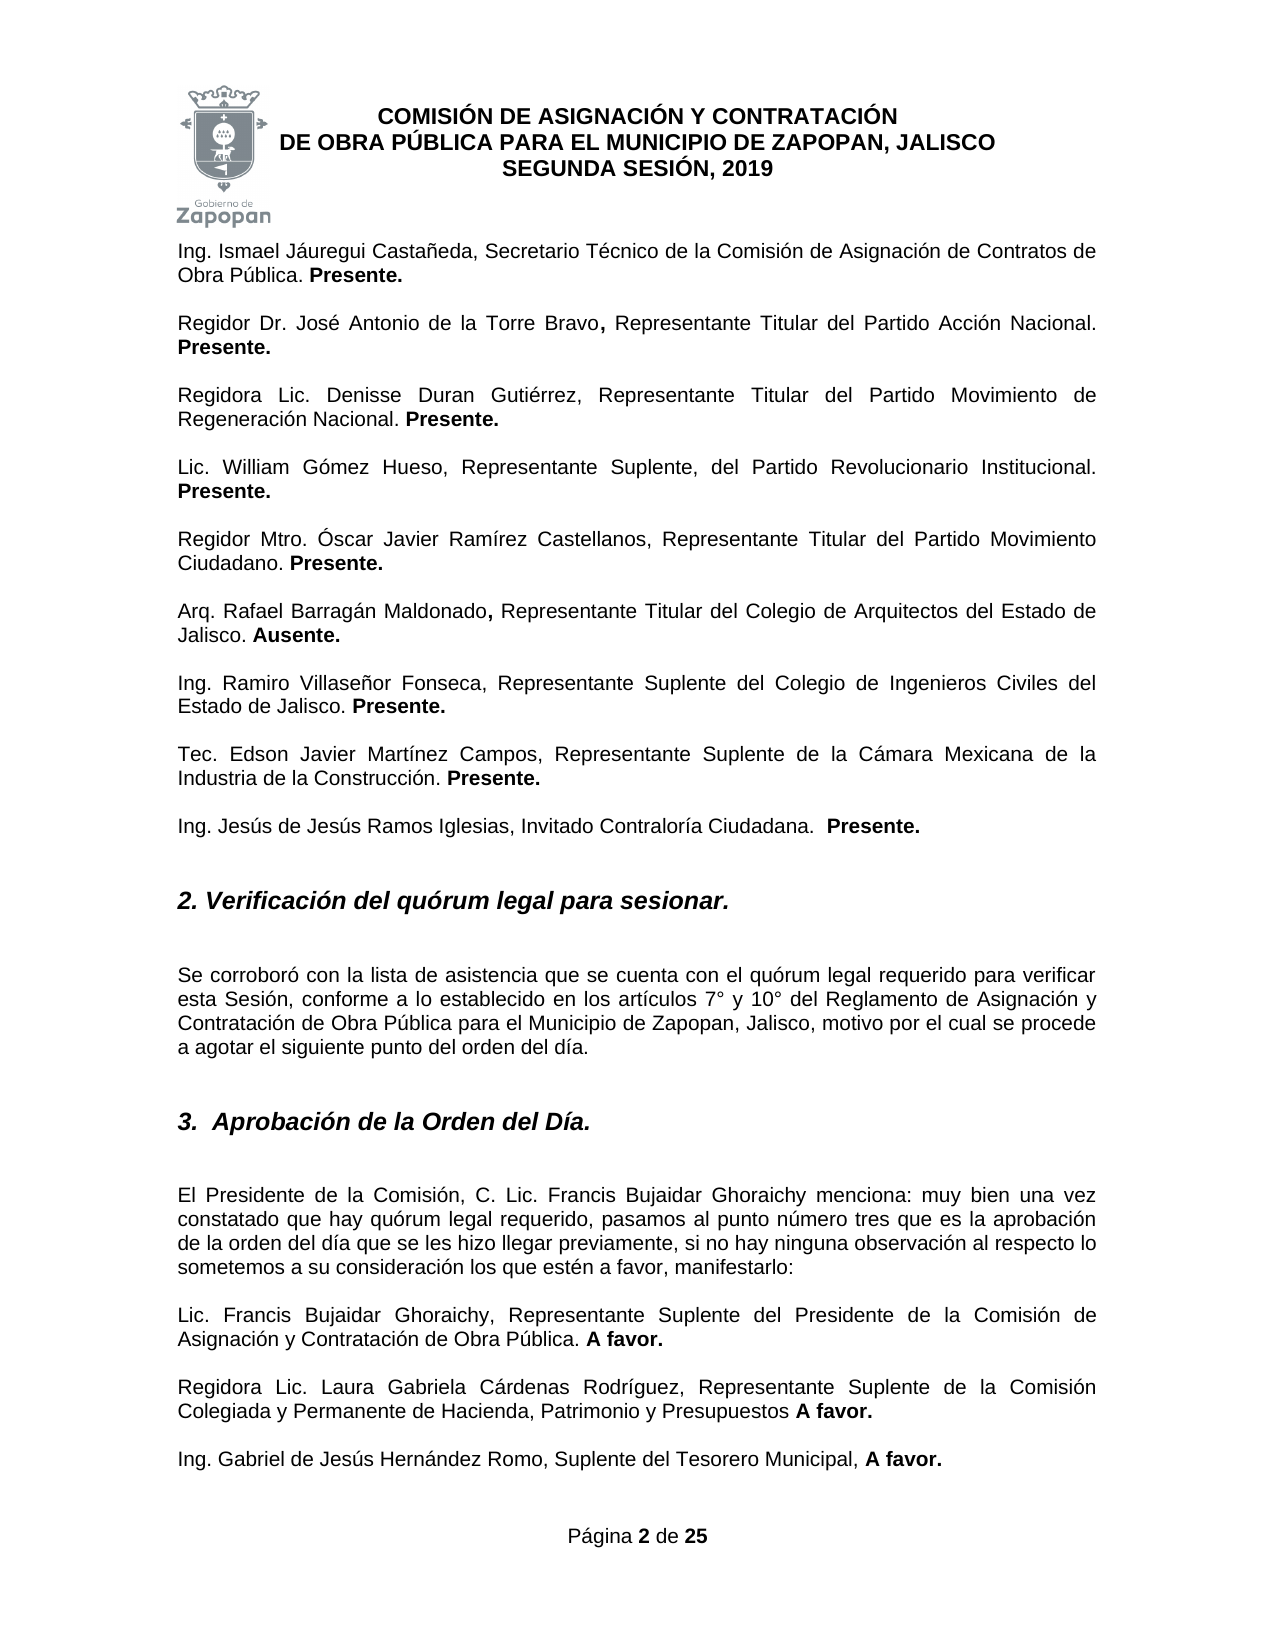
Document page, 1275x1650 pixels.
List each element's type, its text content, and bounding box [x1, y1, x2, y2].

text Lic. Francis Bujaidar Ghoraichy, Representante Suplente del Presidente de la Comisión de Asignación y Contratación de Obra Pública. A favor. [177, 1303, 1098, 1351]
text Ing. Ismael Jáuregui Castañeda, Secretario Técnico de la Comisión de Asignación de Contratos de Obra Pública. Presente. [177, 239, 1098, 287]
text El Presidente de la Comisión, C. Lic. Francis Bujaidar Ghoraichy menciona: muy bien una vez constatado que hay quórum legal requerido, pasamos al punto número tres que es la aprobación de la orden del día que se les hizo llegar previamente, si no hay ninguna observación al respecto lo sometemos a su consideración los que estén a favor, manifestarlo: [177, 1183, 1098, 1279]
text Arq. Rafael Barragán Maldonado, Representante Titular del Colegio de Arquitectos del Estado de Jalisco. Ausente. [177, 598, 1098, 646]
picture [176, 85, 271, 228]
text 3. Aprobación de la Orden del Día. [177, 1106, 1098, 1135]
text Ing. Ramiro Villaseñor Fonseca, Representante Suplente del Colegio de Ingenieros Civiles del Estado de Jalisco. Presente. [177, 670, 1098, 718]
text Ing. Gabriel de Jesús Hernández Romo, Suplente del Tesorero Municipal, A favor. [177, 1447, 1098, 1471]
text Regidora Lic. Laura Gabriela Cárdenas Rodríguez, Representante Suplente de la Comisión Colegiada y Permanente de Hacienda, Patrimonio y Presupuestos A favor. [177, 1375, 1098, 1423]
text Regidor Mtro. Óscar Javier Ramírez Castellanos, Representante Titular del Partido Movimiento Ciudadano. Presente. [177, 527, 1098, 574]
text Ing. Jesús de Jesús Ramos Iglesias, Invitado Contraloría Ciudadana. Presente. [177, 814, 1098, 838]
text Tec. Edson Javier Martínez Campos, Representante Suplente de la Cámara Mexicana de la Industria de la Construcción. Presente. [177, 742, 1098, 790]
text Regidor Dr. José Antonio de la Torre Bravo, Representante Titular del Partido Acción Nacional. Presente. [177, 311, 1098, 359]
text Se corroboró con la lista de asistencia que se cuenta con el quórum legal requerido para verificar esta Sesión, conforme a lo establecido en los artículos 7° y 10° del Reglamento de Asignación y Contratación de Obra Pública para el Municipio de Zapopan, Jalisco, motivo por el cual se procede a agotar el siguiente punto del orden del día. [177, 963, 1098, 1058]
text 2. Verificación del quórum legal para sesionar. [177, 886, 1098, 915]
text Regidora Lic. Denisse Duran Gutiérrez, Representante Titular del Partido Movimiento de Regeneración Nacional. Presente. [177, 383, 1098, 431]
text Lic. William Gómez Hueso, Representante Suplente, del Partido Revolucionario Institucional. Presente. [177, 455, 1098, 503]
